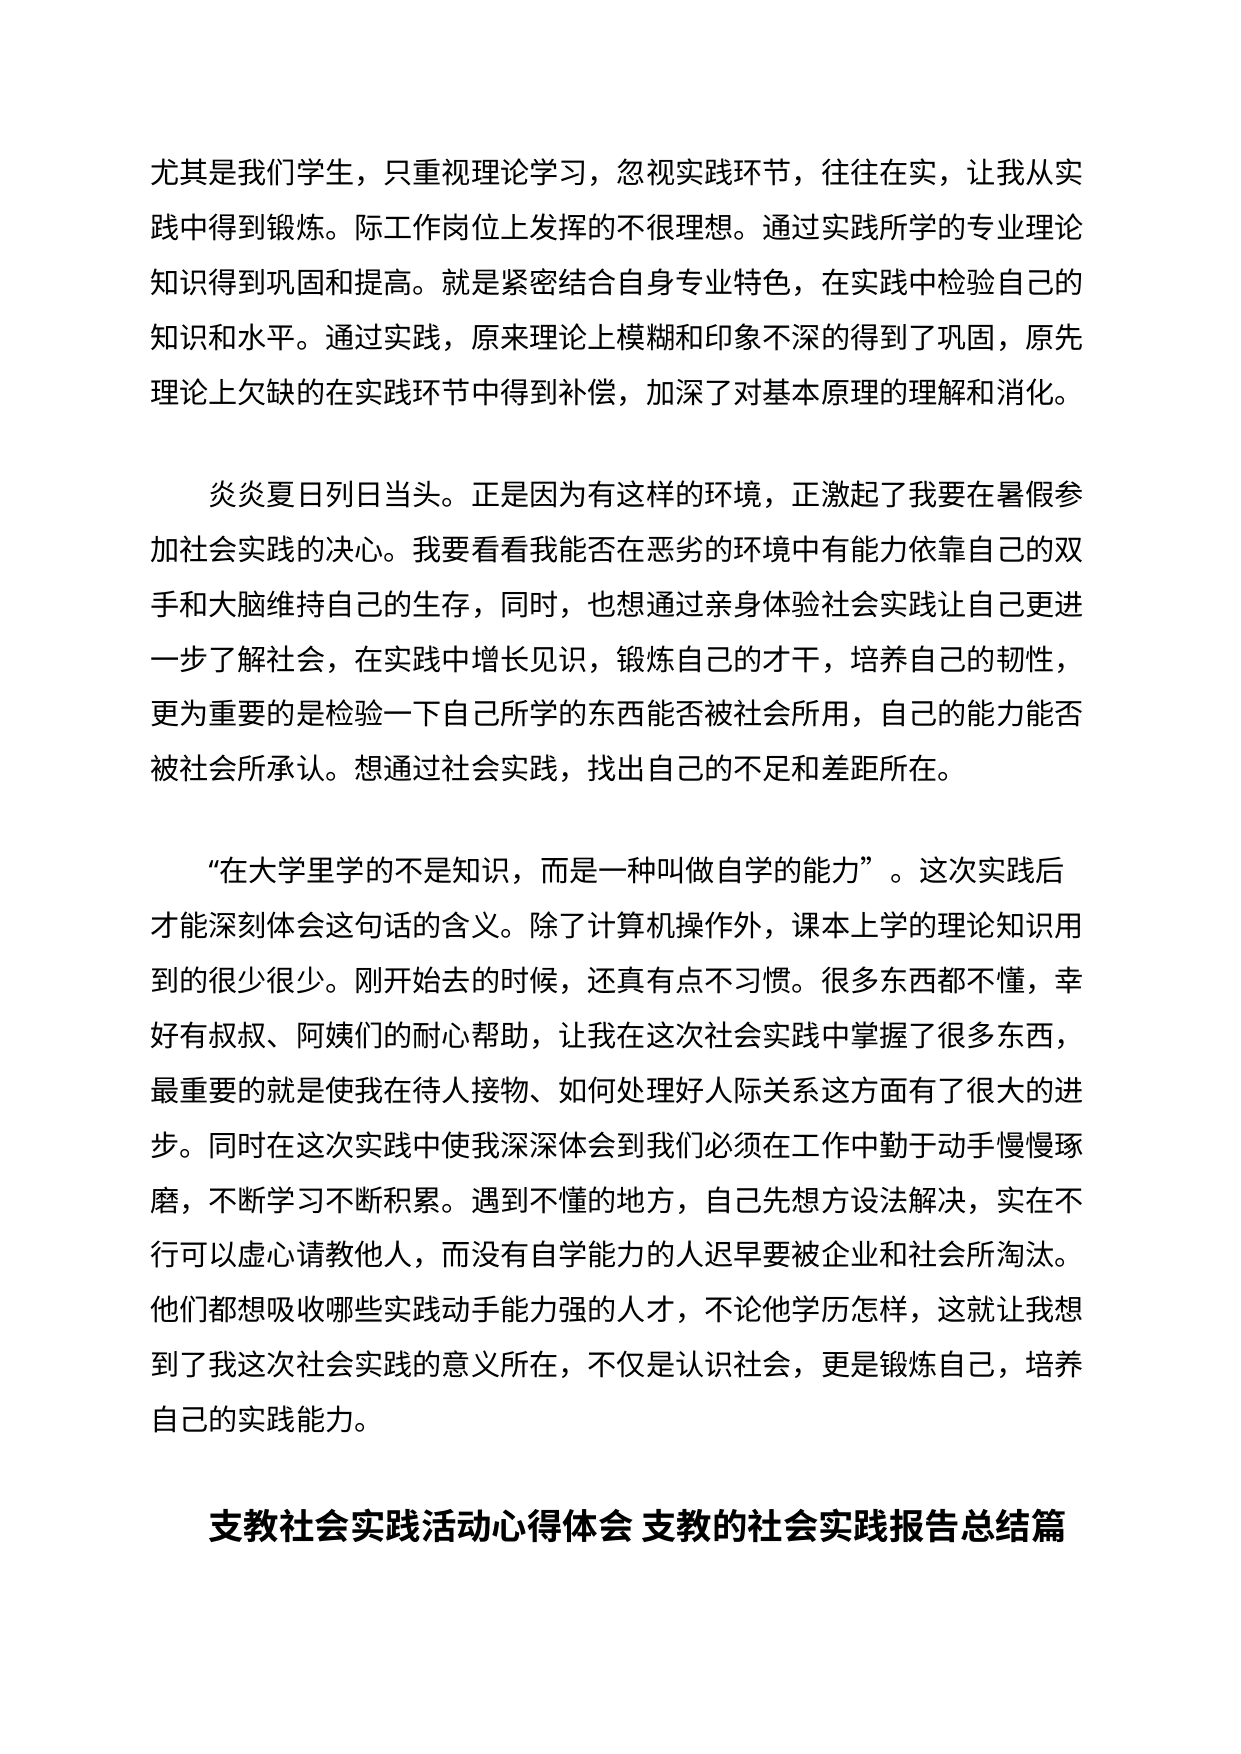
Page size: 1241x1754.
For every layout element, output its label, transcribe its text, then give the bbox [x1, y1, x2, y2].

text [150, 150, 1090, 412]
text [150, 1498, 1090, 1550]
text 炎炎夏日列日当头。正是因为有这样的环境，正激起了我要在暑假参加社会实践的决心。我要看看我能否在恶劣的环境中有能力依靠自己的双手和大脑维持自己的生存，同时，也想通过亲身体验社会实践让自己更进一步了解社会，在实践中增长见识，锻炼自己的才干，培养自己的韧性，更为重要的是检验一下自己所学的东西能否被社会所用，自己的能力能否被社会所承认。想通过社会实践，找出自己的不足和差距所在。 [150, 471, 1090, 788]
text “在大学里学的不是知识，而是一种叫做自学的能力”。这次实践后才能深刻体会这句话的含义。除了计算机操作外，课本上学的理论知识用到的很少很少。刚开始去的时候，还真有点不习惯。很多东西都不懂，幸好有叔叔、阿姨们的耐心帮助，让我在这次社会实践中掌握了很多东西，最重要的就是使我在待人接物、如何处理好人际关系这方面有了很大的进步。同时在这次实践中使我深深体会到我们必须在工作中勤于动手慢慢琢磨，不断学习不断积累。遇到不懂的地方，自己先想方设法解决，实在不行可以虚心请教他人，而没有自学能力的人迟早要被企业和社会所淘汰。他们都想吸收哪些实践动手能力强的人才，不论他学历怎样，这就让我想到了我这次社会实践的意义所在，不仅是认识社会，更是锻炼自己，培养自己的实践能力。 [150, 848, 1090, 1439]
